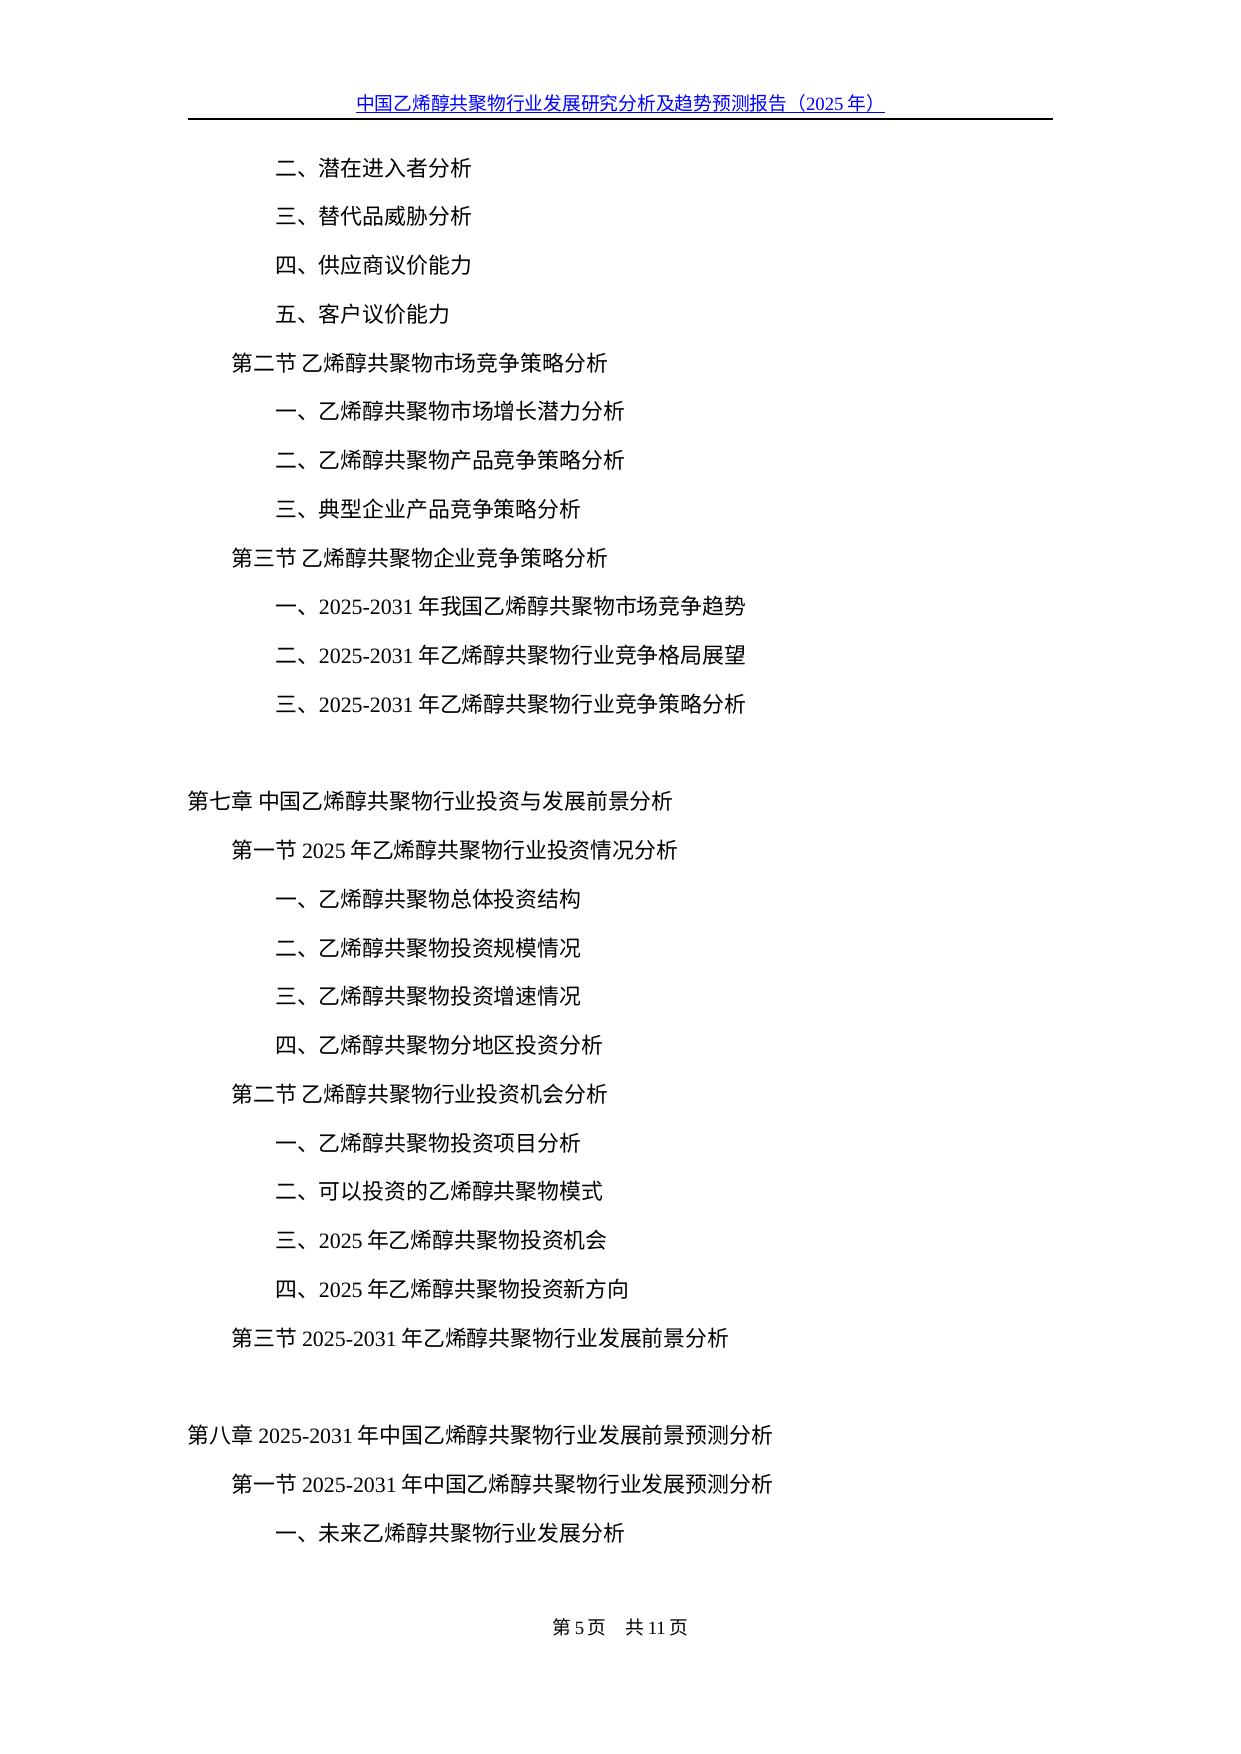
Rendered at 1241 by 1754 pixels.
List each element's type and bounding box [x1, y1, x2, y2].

text [187, 150, 1053, 1548]
